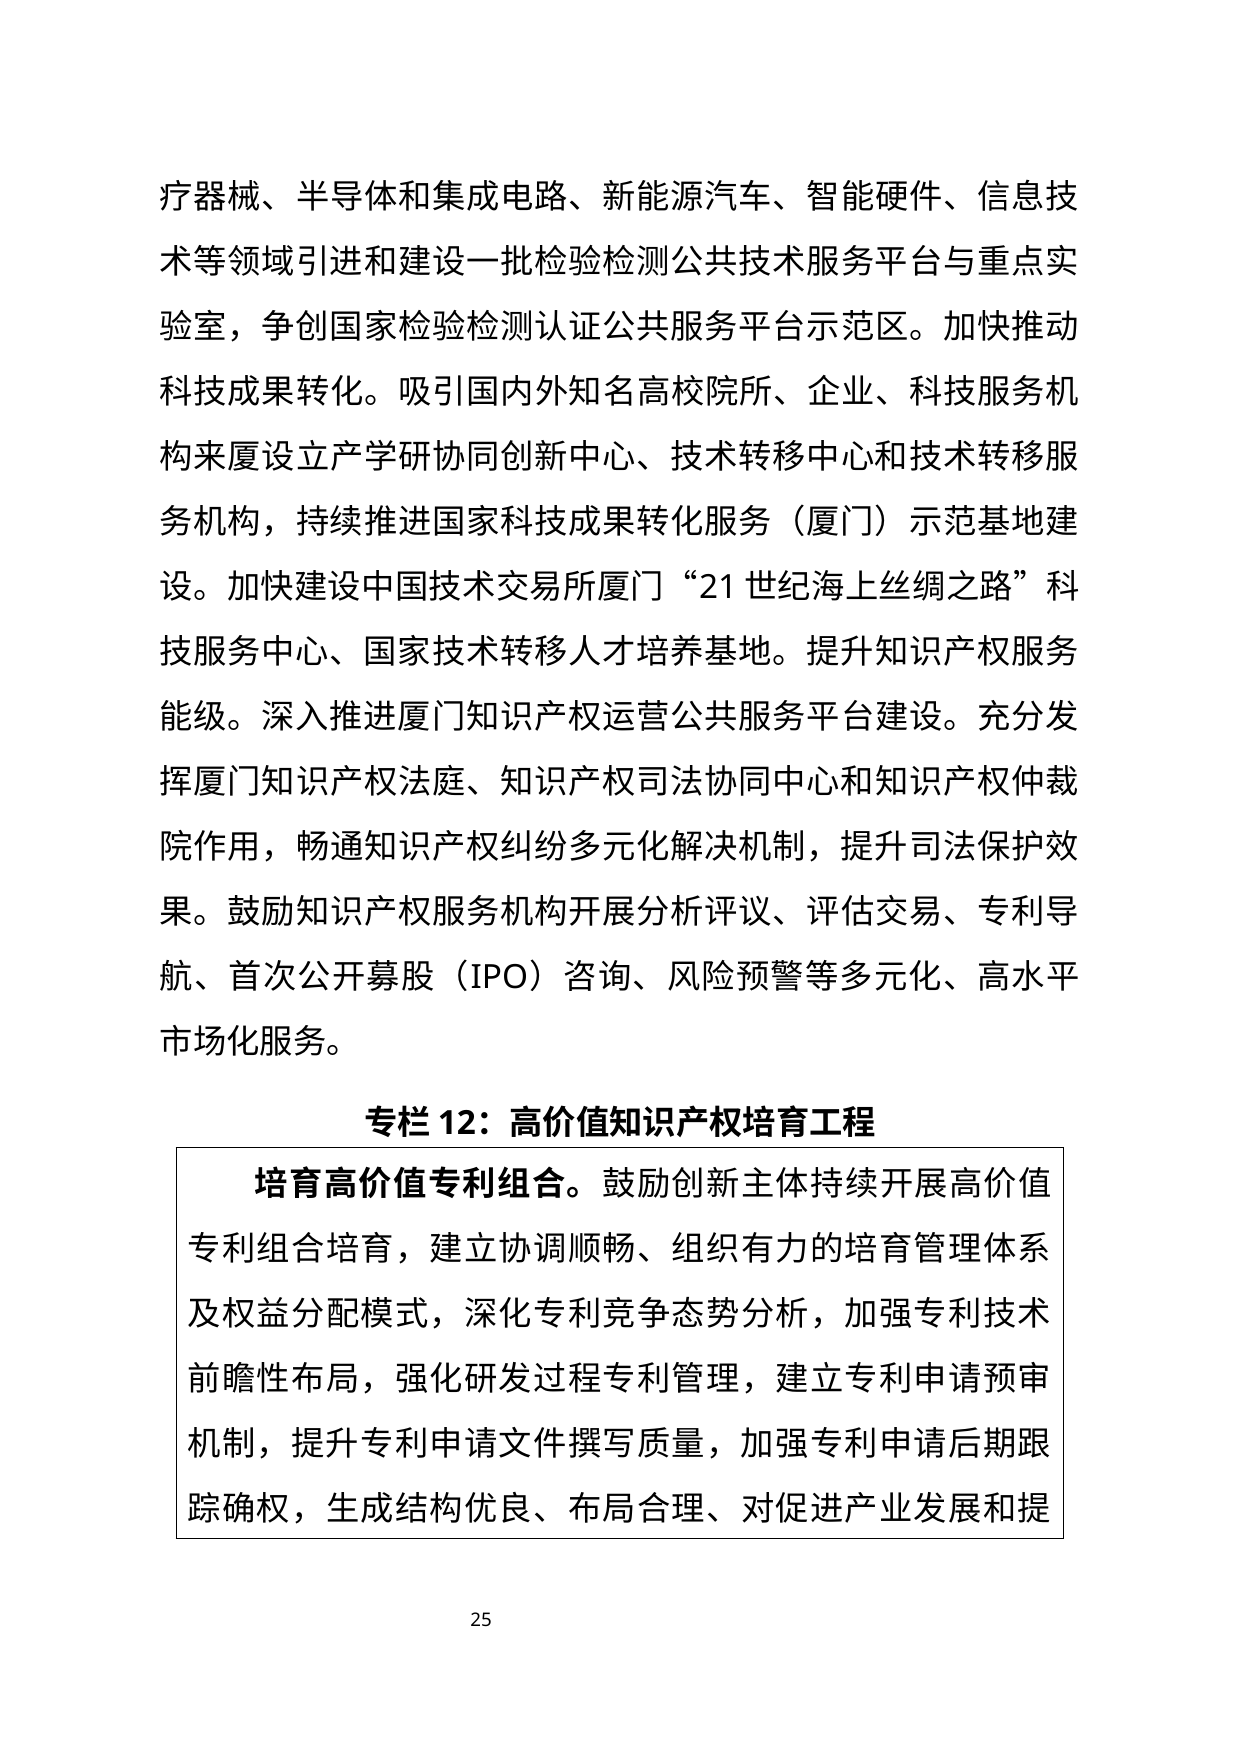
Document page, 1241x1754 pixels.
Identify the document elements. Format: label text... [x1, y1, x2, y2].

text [159, 162, 1081, 1072]
text 专栏12：高价值知识产权培育工程 [159, 1084, 1081, 1147]
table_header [177, 1148, 1063, 1538]
